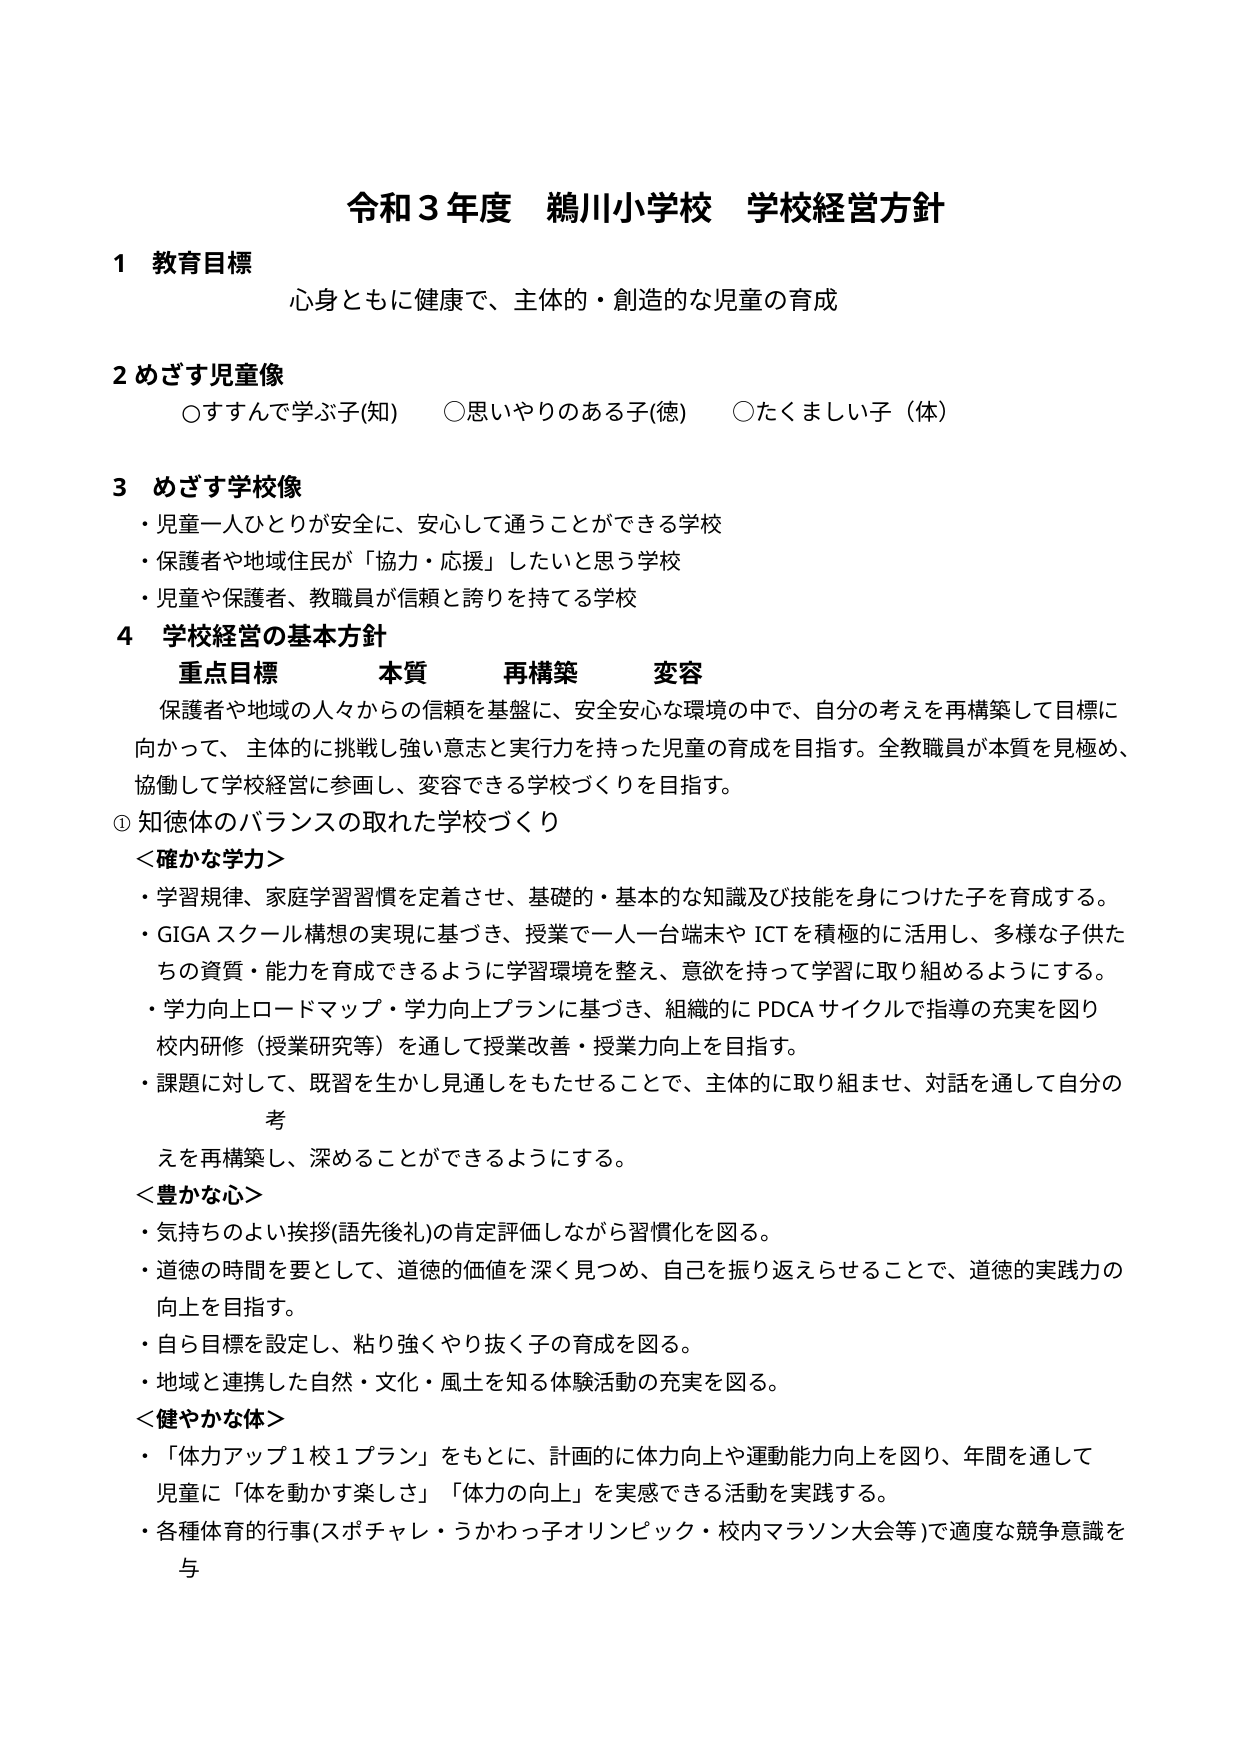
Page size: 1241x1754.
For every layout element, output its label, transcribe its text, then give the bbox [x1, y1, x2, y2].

text 児童に「体を動かす楽しさ」「体力の向上」を実感できる活動を実践する。 [112, 1474, 1128, 1511]
text ・児童や保護者、教職員が信頼と誇りを持てる学校 [112, 579, 1128, 616]
text ＜豊かな心＞ [134, 1175, 1128, 1213]
text 令和３年度 鵜川小学校 学校経営方針 [112, 168, 1128, 243]
text 保護者や地域の人々からの信頼を基盤に、安全安心な環境の中で、自分の考えを再構築して目標に [134, 691, 1128, 728]
text 知徳体のバランスの取れた学校づくり [112, 802, 1128, 840]
text ・GIGAスクール構想の実現に基づき、授業で一人一台端末やICTを積極的に活用し、多様な子供たちの資質・能力を育成できるように学習環境を整え、意欲を持って学習に取り組めるようにする。 [134, 914, 1128, 989]
text ・学習規律、家庭学習習慣を定着させ、基礎的・基本的な知識及び技能を身につけた子を育成する。 [112, 877, 1128, 914]
text 2 めざす児童像 [112, 355, 1128, 392]
text ・気持ちのよい挨拶(語先後礼)の肯定評価しながら習慣化を図る。 [112, 1213, 1128, 1250]
text 1 教育目標 [112, 243, 1128, 280]
text ＜確かな学力＞ [112, 840, 1128, 877]
text 向かって、 主体的に挑戦し強い意志と実行力を持った児童の育成を目指す。全教職員が本質を見極め、 [134, 728, 1128, 765]
text ・課題に対して、既習を生かし見通しをもたせることで、主体的に取り組ませ、対話を通して自分の考 [134, 1063, 1128, 1138]
text ・児童一人ひとりが安全に、安心して通うことができる学校 [112, 504, 1128, 541]
text ・道徳の時間を要として、道徳的価値を深く見つめ、自己を振り返えらせることで、道徳的実践力の向上を目指す。 [134, 1250, 1128, 1324]
text ・学力向上ロードマップ・学力向上プランに基づき、組織的にPDCAサイクルで指導の充実を図り [142, 989, 1128, 1026]
text ・「体力アップ１校１プラン」をもとに、計画的に体力向上や運動能力向上を図り、年間を通して [112, 1436, 1128, 1474]
text 心身ともに健康で、主体的・創造的な児童の育成 [112, 280, 1128, 318]
text ・自ら目標を設定し、粘り強くやり抜く子の育成を図る。 [112, 1324, 1128, 1362]
text 校内研修（授業研究等）を通して授業改善・授業力向上を目指す。 [112, 1026, 1128, 1063]
text ４ 学校経営の基本方針 [112, 616, 1128, 653]
text 協働して学校経営に参画し、変容できる学校づくりを目指す。 [134, 765, 1128, 802]
text 3 めざす学校像 [112, 467, 1128, 504]
text ・地域と連携した自然・文化・風土を知る体験活動の充実を図る。 [112, 1362, 1128, 1399]
text ・各種体育的行事(スポチャレ・うかわっ子オリンピック・校内マラソン大会等)で適度な競争意識を与 [134, 1511, 1128, 1586]
text ・保護者や地域住民が「協力・応援」したいと思う学校 [112, 541, 1128, 579]
text ＜健やかな体＞ [112, 1399, 1128, 1436]
text ○すすんで学ぶ子(知) ○思いやりのある子(徳) ○たくましい子（体） [112, 392, 1128, 429]
text えを再構築し、深めることができるようにする。 [156, 1138, 1128, 1175]
text 重点目標 本質 再構築 変容 [178, 653, 1128, 691]
